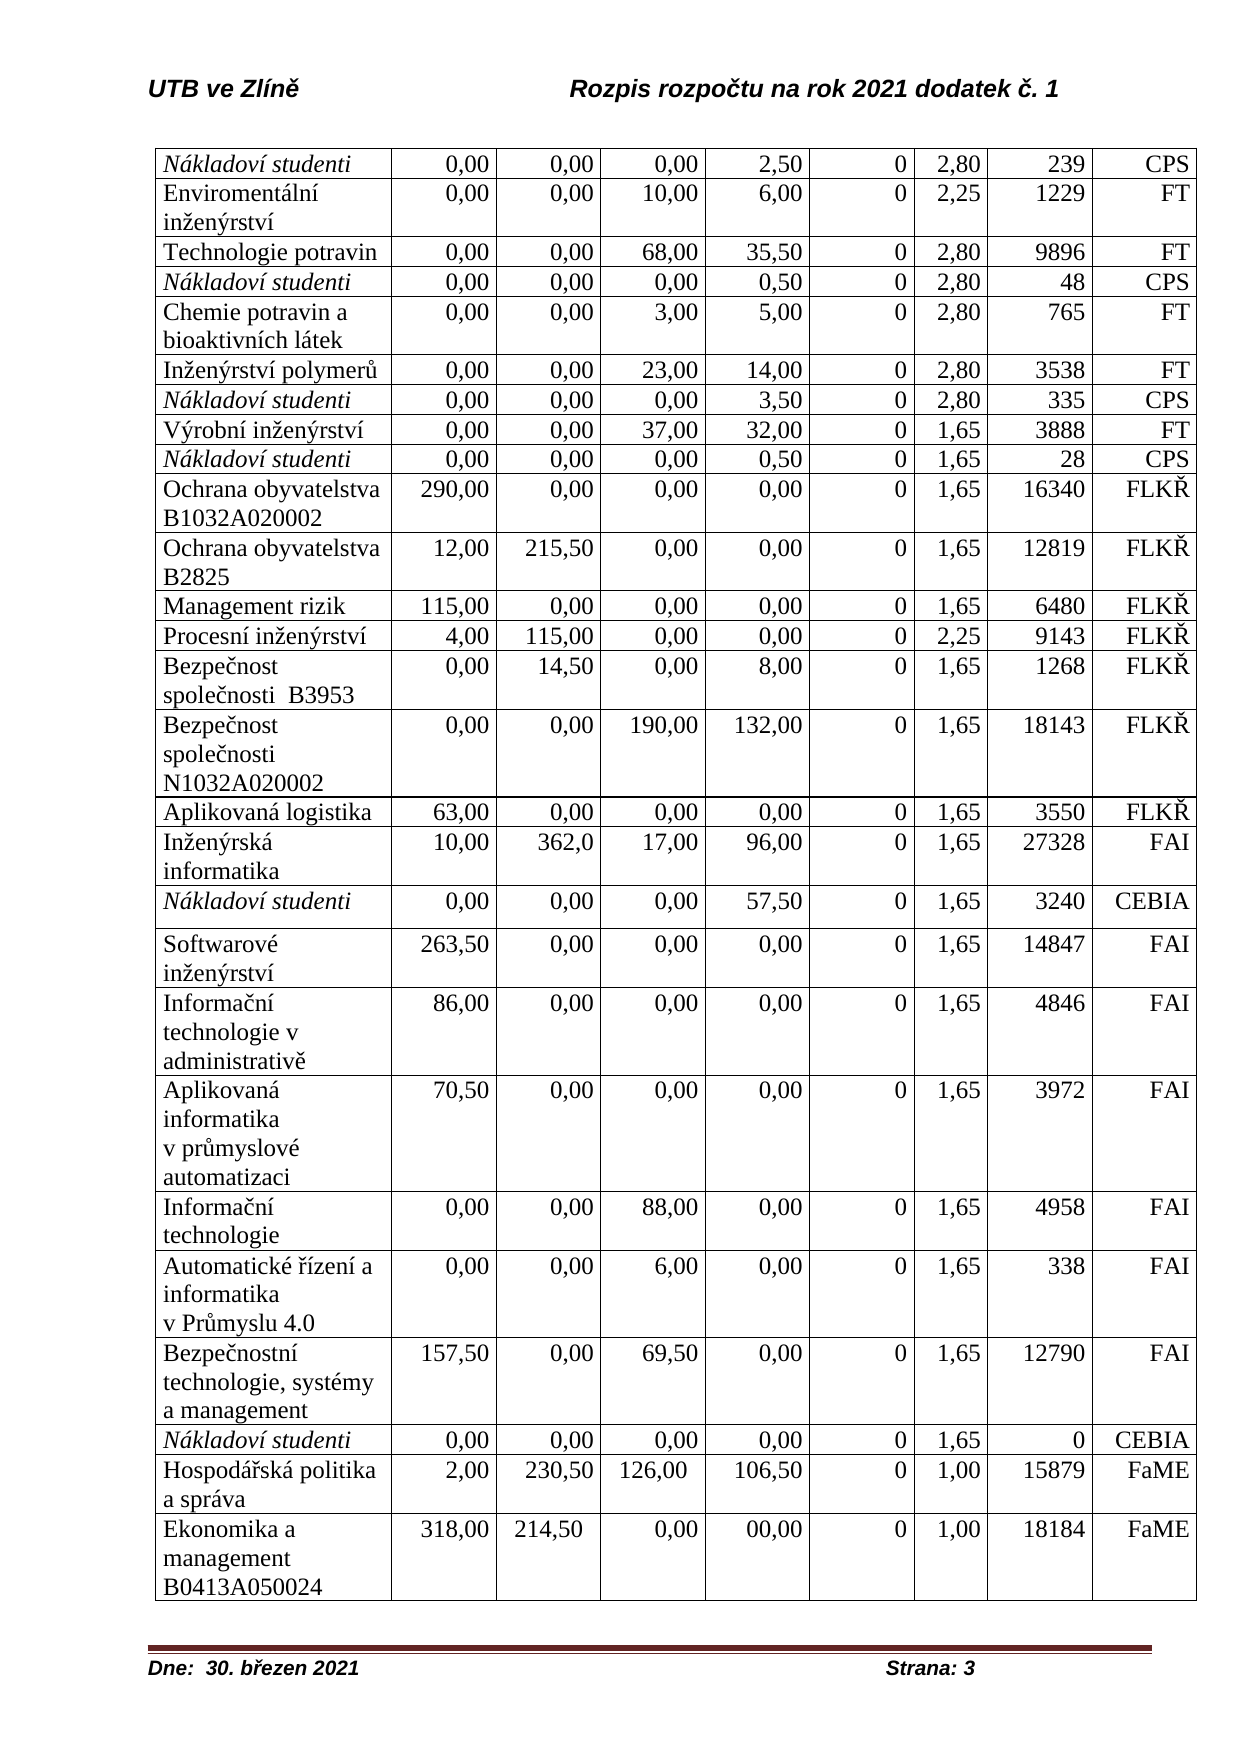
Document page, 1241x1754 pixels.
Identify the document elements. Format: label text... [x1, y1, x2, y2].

table_cell 1,65 [915, 533, 987, 590]
table_cell 0,50 [810, 267, 914, 296]
table_cell FaME [1093, 1514, 1196, 1600]
table_cell 3538 [988, 355, 1092, 384]
table_cell 10,00 [601, 179, 705, 236]
table_cell Bezpečnostní technologie, systémy a management [156, 1338, 391, 1424]
table_cell 3972 [988, 1076, 1092, 1191]
table_cell Ochrana obyvatelstva B2825 [156, 533, 391, 590]
table_cell 0,00 [601, 886, 705, 928]
table_cell 0,00 [392, 149, 496, 177]
table_cell 2,50 [810, 149, 914, 177]
table_cell 0,00 [706, 798, 809, 826]
table_cell 0,00 [601, 798, 705, 826]
table_cell 0,00 [601, 1425, 705, 1454]
table_cell 214,50 [497, 1514, 600, 1600]
table_cell 4846 [988, 988, 1092, 1074]
table_cell 0,00 [601, 1514, 705, 1600]
table_cell 10,00 [392, 827, 496, 885]
table_cell Bezpečnost společnosti N1032A020002 [156, 710, 391, 796]
table_cell 1,65 [915, 798, 987, 826]
table_cell 0,00 [601, 929, 705, 987]
table_cell FT [1093, 237, 1196, 266]
table_cell 57,5 [810, 886, 914, 928]
table_cell 0,00 [497, 445, 600, 473]
table_cell 0,00 [497, 355, 600, 384]
table_cell 322,00 [810, 710, 914, 796]
table_cell 2,80 [915, 149, 987, 177]
table_cell 0,00 [497, 591, 600, 620]
table_cell Management rizik [156, 591, 391, 620]
table_cell 0 [988, 1425, 1092, 1454]
table_cell 532,50 [810, 1514, 914, 1600]
table_cell 362,0 [497, 827, 600, 885]
table_cell 0,00 [706, 621, 809, 650]
table_cell Inženýrství polymerů [156, 355, 391, 384]
table_cell 0,50 [706, 267, 809, 296]
table_cell 0,00 [706, 1076, 809, 1191]
table_cell Inženýrská informatika [156, 827, 391, 885]
table_cell 27328 [988, 827, 1092, 885]
table_cell 86,00 [810, 988, 914, 1074]
table_cell Nákladoví studenti [156, 149, 391, 177]
table_cell 338 [988, 1251, 1092, 1337]
table_cell FT [1093, 415, 1196, 443]
table_cell FLKŘ [1093, 621, 1196, 650]
table_cell 0,00 [497, 798, 600, 826]
table_cell FAI [1093, 1338, 1196, 1424]
table_cell 2,25 [915, 179, 987, 236]
table_cell Výrobní inženýrství [156, 415, 391, 443]
table_cell 465,00 [810, 1455, 914, 1513]
table_cell 6,00 [810, 1251, 914, 1337]
table_cell Automatické řízení a informatika v Průmyslu 4.0 [156, 1251, 391, 1337]
table_cell 119,00 [810, 621, 914, 650]
table_cell FAI [1093, 929, 1196, 987]
table_cell 88,00 [601, 1192, 705, 1250]
table_cell CPS [1093, 149, 1196, 177]
table_cell 115,00 [392, 591, 496, 620]
table_cell 0,00 [706, 591, 809, 620]
table_cell 0,00 [392, 385, 496, 414]
table_cell 12819 [988, 533, 1092, 590]
table_cell 8,00 [706, 651, 809, 709]
table_cell 0,00 [392, 179, 496, 236]
table_cell CEBIA [1093, 886, 1196, 928]
table_cell 0,00 [497, 1076, 600, 1191]
table_cell 1,65 [915, 474, 987, 532]
table_cell 0,00 [601, 988, 705, 1074]
table_cell Nákladoví studenti [156, 886, 391, 928]
table_cell 3,00 [601, 297, 705, 354]
table_cell 190,00 [601, 710, 705, 796]
table_cell 103,50 [810, 237, 914, 266]
table_cell 32,00 [706, 415, 809, 443]
table_cell 1,65 [915, 710, 987, 796]
table_cell 22,50 [810, 651, 914, 709]
table_cell 63,00 [392, 798, 496, 826]
table_cell 1,65 [915, 591, 987, 620]
table_cell 35,50 [706, 237, 809, 266]
table_cell FAI [1093, 827, 1196, 885]
table_cell 1,65 [915, 1251, 987, 1337]
table_cell 1,65 [915, 827, 987, 885]
table_cell Ekonomika a management B0413A050024 [156, 1514, 391, 1600]
table_cell 215,50 [497, 533, 600, 590]
table_cell 0,00 [497, 149, 600, 177]
table_cell 1,65 [915, 445, 987, 473]
table_cell 1,65 [915, 1076, 987, 1191]
table_cell 1,65 [915, 886, 987, 928]
table_cell CPS [1093, 385, 1196, 414]
table_cell Bezpečnost společnosti B3953 [156, 651, 391, 709]
table_cell 1268 [988, 651, 1092, 709]
table_cell 0,00 [497, 1338, 600, 1424]
table_cell FLKŘ [1093, 533, 1196, 590]
table_cell FAI [1093, 1076, 1196, 1191]
table_cell 9143 [988, 621, 1092, 650]
table_cell 57,50 [706, 886, 809, 928]
table_cell 0,00 [392, 415, 496, 443]
table_cell 69,50 [601, 1338, 705, 1424]
table_cell 3888 [988, 415, 1092, 443]
table_cell 96,00 [706, 827, 809, 885]
table_cell 157,50 [392, 1338, 496, 1424]
table_cell 6,00 [601, 1251, 705, 1337]
table_cell 17,00 [601, 827, 705, 885]
table_cell 12790 [988, 1338, 1092, 1424]
table_cell 0,00 [392, 355, 496, 384]
table_cell Technologie potravin [156, 237, 391, 266]
table_cell CPS [1093, 445, 1196, 473]
table_cell Nákladoví studenti [156, 1425, 391, 1454]
table_cell 0,00 [601, 267, 705, 296]
table_cell FLKŘ [1093, 651, 1196, 709]
table_cell 0,00 [497, 385, 600, 414]
table_cell FT [1093, 179, 1196, 236]
table_cell 3240 [988, 886, 1092, 928]
table_cell 0,00 [392, 1251, 496, 1337]
table_cell 0,00 [497, 297, 600, 354]
table_cell 63,00 [810, 798, 914, 826]
table_cell 0,00 [706, 1192, 809, 1250]
table_cell 1,65 [915, 415, 987, 443]
table_cell 106,50 [706, 1455, 809, 1513]
table_cell 0,00 [706, 533, 809, 590]
table_cell 132,00 [706, 710, 809, 796]
table_cell 1,65 [915, 651, 987, 709]
table_cell 115,00 [810, 591, 914, 620]
table_cell FLKŘ [1093, 710, 1196, 796]
table_cell 0,00 [497, 929, 600, 987]
table_cell FaME [1093, 1455, 1196, 1513]
table_cell 0,00 [601, 651, 705, 709]
table_cell 6,00 [706, 179, 809, 236]
table_cell 0,00 [601, 533, 705, 590]
table_cell 2,00 [392, 1455, 496, 1513]
table_cell 1,65 [915, 929, 987, 987]
table_cell 0,00 [706, 988, 809, 1074]
table_cell 0,00 [706, 929, 809, 987]
table_cell 0,00 [497, 415, 600, 443]
table_cell 0,00 [392, 886, 496, 928]
table_cell 1,65 [915, 1338, 987, 1424]
table_cell 230,50 [497, 1455, 600, 1513]
table_cell 8,00 [810, 297, 914, 354]
table_cell 4958 [988, 1192, 1092, 1250]
table_cell 263,50 [810, 929, 914, 987]
table_cell Nákladoví studenti [156, 385, 391, 414]
table_cell 2,80 [915, 297, 987, 354]
table_cell 318,00 [392, 1514, 496, 1600]
table_cell 18184 [988, 1514, 1092, 1600]
table_cell 1,65 [915, 1425, 987, 1454]
table_cell FAI [1093, 988, 1196, 1074]
table_cell 0,00 [497, 710, 600, 796]
table_cell 0,00 [497, 1192, 600, 1250]
table_cell FT [1093, 355, 1196, 384]
table_cell 18143 [988, 710, 1092, 796]
table_cell FT [1093, 297, 1196, 354]
table_cell 0,00 [497, 474, 600, 532]
table_cell 00,00 [706, 1514, 809, 1600]
table_cell 0,00 [601, 474, 705, 532]
table_cell Aplikovaná logistika [156, 798, 391, 826]
table_cell Nákladoví studenti [156, 267, 391, 296]
table_cell 37,00 [601, 415, 705, 443]
table_cell 2,80 [915, 237, 987, 266]
table_cell 1,65 [915, 988, 987, 1074]
table_cell 0,00 [706, 1338, 809, 1424]
table_cell FLKŘ [1093, 798, 1196, 826]
table_cell 0,00 [392, 237, 496, 266]
table_cell 0,00 [601, 1076, 705, 1191]
table_cell 2,80 [915, 385, 987, 414]
table_cell 0,00 [706, 474, 809, 532]
table_cell FLKŘ [1093, 474, 1196, 532]
table_cell 70,50 [392, 1076, 496, 1191]
table_cell 290,00 [392, 474, 496, 532]
table_cell 16,00 [810, 179, 914, 236]
table_cell 290,00 [810, 474, 914, 532]
table_cell 335 [988, 385, 1092, 414]
table_cell 239 [988, 149, 1092, 177]
table_cell 485,00 [810, 827, 914, 885]
table_cell 2,50 [706, 149, 809, 177]
table_cell 0,00 [392, 651, 496, 709]
table_cell 263,50 [392, 929, 496, 987]
table_cell 0,00 [810, 1425, 914, 1454]
table_cell 0,00 [706, 1425, 809, 1454]
table_cell 2,80 [915, 355, 987, 384]
table_cell 70,50 [810, 1076, 914, 1191]
table_cell Chemie potravin a bioaktivních látek [156, 297, 391, 354]
table_cell 0,00 [497, 1251, 600, 1337]
table_cell 115,00 [497, 621, 600, 650]
table_cell 1,00 [915, 1455, 987, 1513]
table_cell 0,00 [497, 179, 600, 236]
table_cell 1,65 [915, 1192, 987, 1250]
table_cell 6480 [988, 591, 1092, 620]
table_cell 88,00 [810, 1192, 914, 1250]
table_cell 0,50 [706, 445, 809, 473]
table_cell 0,00 [601, 385, 705, 414]
table_cell 28 [988, 445, 1092, 473]
table_cell 14,00 [706, 355, 809, 384]
table_cell CEBIA [1093, 1425, 1196, 1454]
table_cell 48 [988, 267, 1092, 296]
table_cell 0,50 [810, 445, 914, 473]
table_cell 3550 [988, 798, 1092, 826]
table_cell 0,00 [497, 886, 600, 928]
table_cell 2,25 [915, 621, 987, 650]
table_cell Ochrana obyvatelstva B1032A020002 [156, 474, 391, 532]
table_cell FAI [1093, 1251, 1196, 1337]
table_cell FAI [1093, 1192, 1196, 1250]
table_cell FLKŘ [1093, 591, 1196, 620]
table_cell 14,50 [497, 651, 600, 709]
table_cell 0,00 [392, 710, 496, 796]
table_cell CPS [1093, 267, 1196, 296]
table_cell 1,00 [915, 1514, 987, 1600]
table_cell 1229 [988, 179, 1092, 236]
table_cell 23,00 [601, 355, 705, 384]
table_cell 0,00 [497, 237, 600, 266]
table_cell 126,00 [601, 1455, 705, 1513]
table_cell 12,00 [392, 533, 496, 590]
table_cell 0,00 [601, 149, 705, 177]
table_cell 227,50 [810, 533, 914, 590]
table_cell 0,00 [497, 988, 600, 1074]
table_cell 227,00 [810, 1338, 914, 1424]
table_cell Aplikovaná informatika v průmyslové automatizaci [156, 1076, 391, 1191]
table_cell 4,00 [392, 621, 496, 650]
table_cell 3,50 [810, 385, 914, 414]
table_cell Softwarové inženýrství [156, 929, 391, 987]
table_cell 0,00 [392, 1425, 496, 1454]
table_cell 765 [988, 297, 1092, 354]
table_cell 69,00 [810, 415, 914, 443]
table_cell Nákladoví studenti [156, 445, 391, 473]
table_cell Informační technologie v administrativě [156, 988, 391, 1074]
table_cell 0,00 [497, 267, 600, 296]
table_cell 16340 [988, 474, 1092, 532]
table_cell Enviromentální inženýrství [156, 179, 391, 236]
table_cell 2,80 [915, 267, 987, 296]
table_cell 0,00 [706, 1251, 809, 1337]
table_cell 9896 [988, 237, 1092, 266]
table_cell 14847 [988, 929, 1092, 987]
table_cell Hospodářská politika a správa [156, 1455, 391, 1513]
table_cell 0,00 [392, 1192, 496, 1250]
table_cell 15879 [988, 1455, 1092, 1513]
table_cell 0,00 [601, 445, 705, 473]
table_cell 0,00 [392, 445, 496, 473]
table_cell Procesní inženýrství [156, 621, 391, 650]
table_cell 37,00 [810, 355, 914, 384]
table_cell 68,00 [601, 237, 705, 266]
table_cell 0,00 [601, 621, 705, 650]
table_cell 5,00 [706, 297, 809, 354]
table_cell 0,00 [497, 1425, 600, 1454]
table_cell 0,00 [601, 591, 705, 620]
table_cell 3,50 [706, 385, 809, 414]
table_cell 0,00 [392, 297, 496, 354]
table_cell 0,00 [392, 267, 496, 296]
table_cell Informační technologie [156, 1192, 391, 1250]
table_cell 86,00 [392, 988, 496, 1074]
